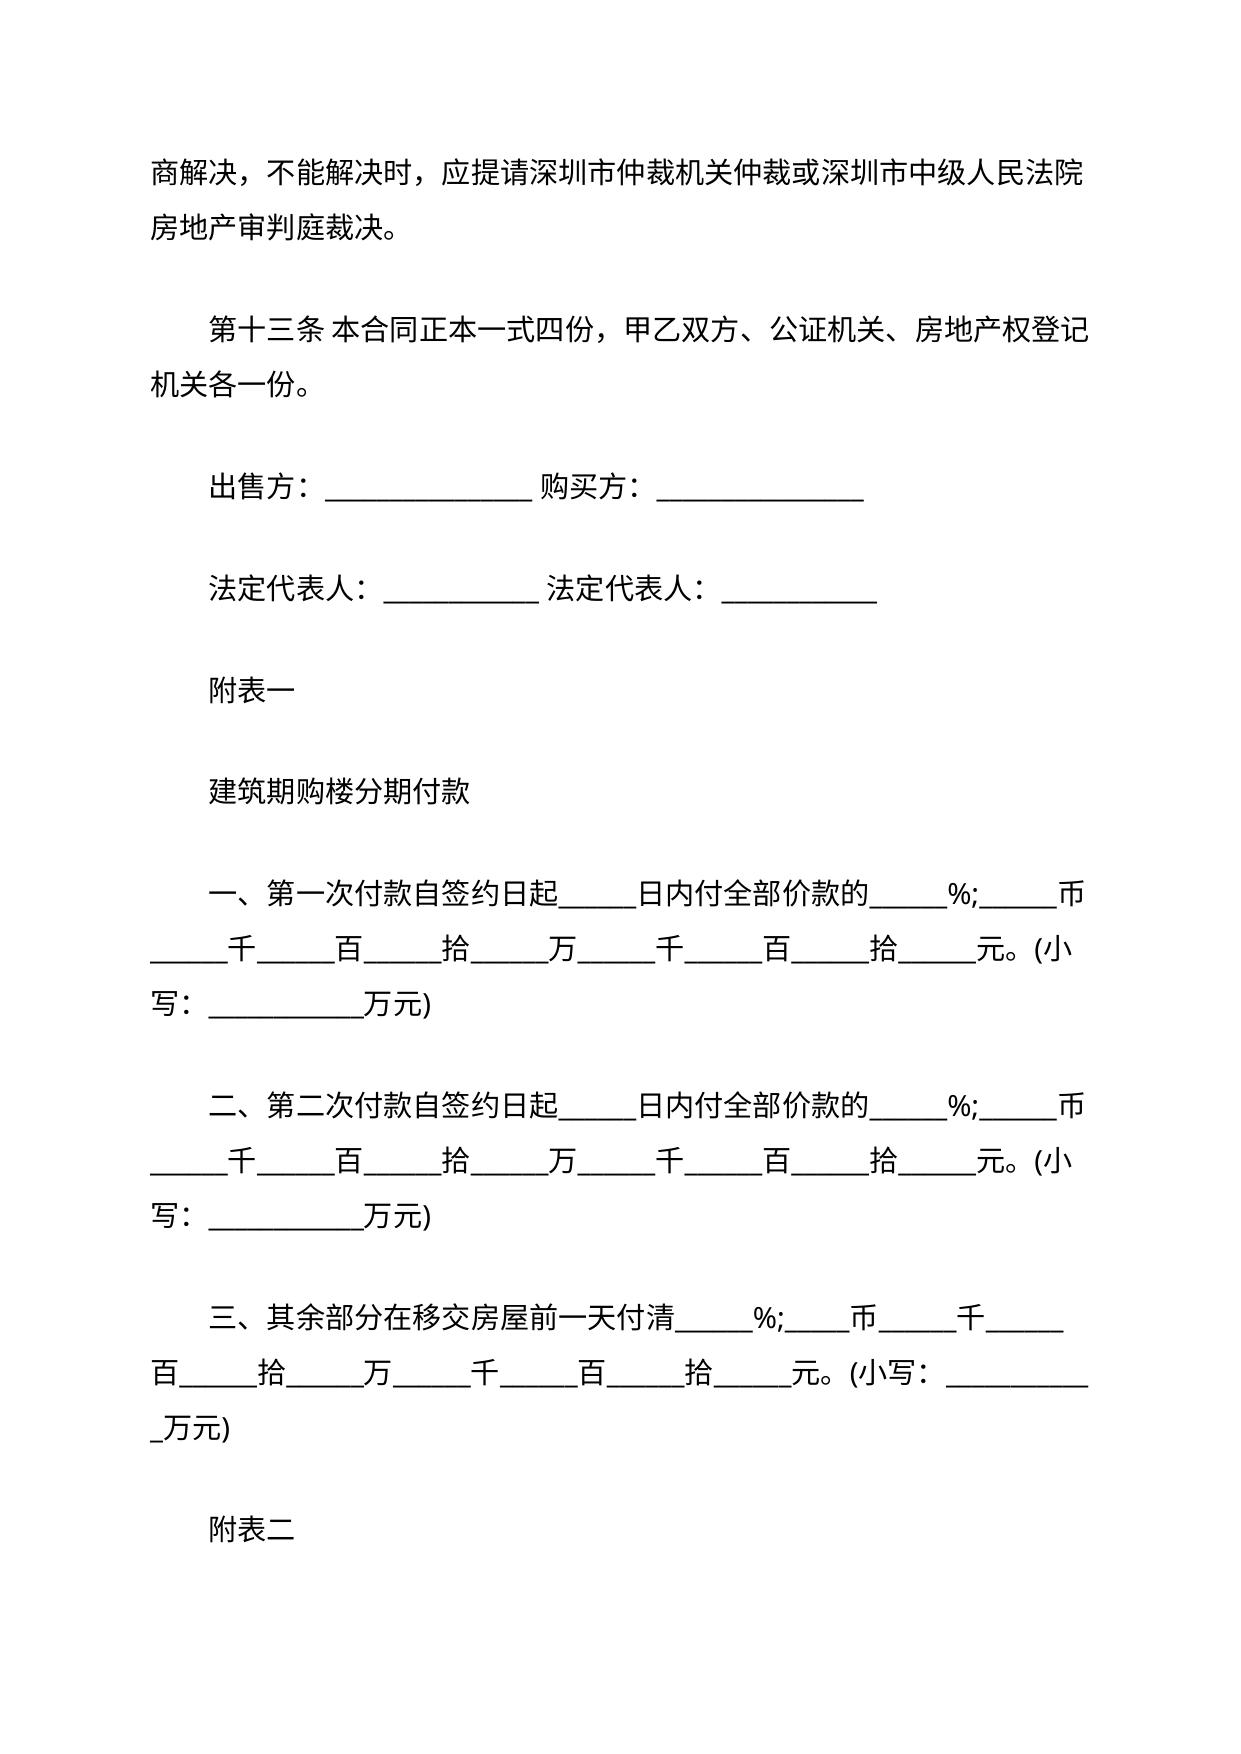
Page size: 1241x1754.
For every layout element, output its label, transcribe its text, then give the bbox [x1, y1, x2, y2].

text 附表一 [150, 667, 1090, 709]
text 第十三条 本合同正本一式四份，甲乙双方、公证机关、房地产权登记机关各一份。 [150, 307, 1090, 404]
text 三、其余部分在移交房屋前一天付清______%;_____币______千______百______拾______万______千______百______拾______元。(小写：____________万元) [150, 1295, 1090, 1447]
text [150, 150, 1090, 247]
text 附表二 [150, 1507, 1090, 1549]
text 出售方：________________ 购买方：________________ [150, 463, 1090, 506]
text 建筑期购楼分期付款 [150, 769, 1090, 811]
text 法定代表人：____________ 法定代表人：____________ [150, 565, 1090, 608]
text 二、第二次付款自签约日起______日内付全部价款的______%;______币______千______百______拾______万______千______百______拾______元。(小写：____________万元) [150, 1083, 1090, 1235]
text 一、第一次付款自签约日起______日内付全部价款的______%;______币______千______百______拾______万______千______百______拾______元。(小写：____________万元) [150, 871, 1090, 1023]
